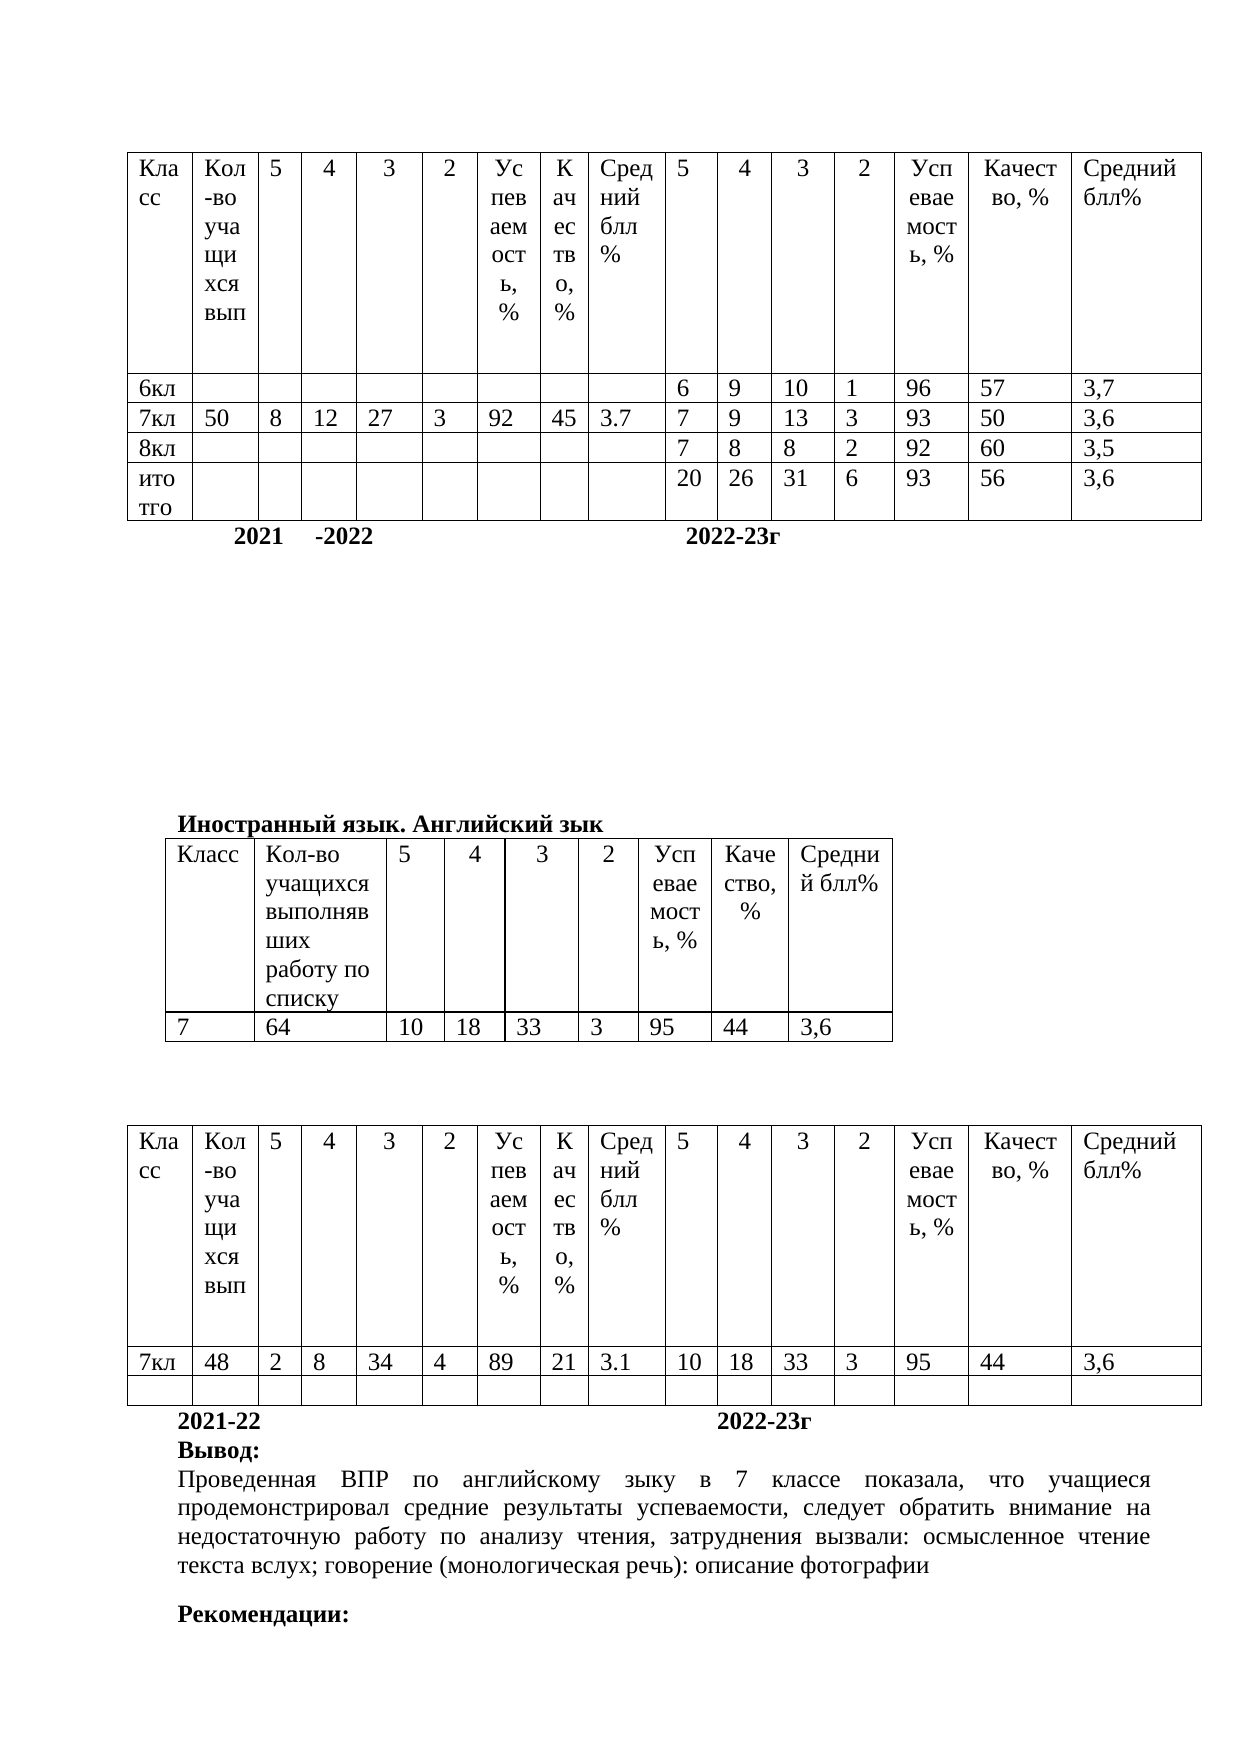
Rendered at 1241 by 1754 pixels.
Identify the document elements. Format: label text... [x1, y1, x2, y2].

text 2021-22 2022-23г [177, 1406, 1152, 1435]
table_header 5 [666, 1126, 717, 1346]
table_cell 7 [666, 403, 717, 432]
table_cell [193, 463, 258, 520]
table_header Кол-во учащихся вып [193, 153, 258, 372]
table_cell 33 [506, 1013, 578, 1041]
text Проведенная ВПР по английскому зыку в 7 классе показала, что учащиеся продемонстрировал средние результаты успеваемости, следует обратить внимание на недостаточную работу по анализу чтения, затруднения вызвали: осмысленное чтение текста вслух; говорение (монологическая речь): описание фотографии [177, 1464, 1152, 1579]
table_cell 10 [387, 1013, 444, 1041]
table_cell [478, 433, 540, 462]
table_cell 7 [166, 1013, 254, 1041]
table_cell 50 [193, 403, 258, 432]
table_cell [259, 463, 301, 520]
table_cell 18 [445, 1013, 504, 1041]
table_header Успеваемость, % [478, 1126, 540, 1346]
table_cell 44 [712, 1013, 788, 1041]
table_header Средний блл% [1072, 153, 1201, 372]
table_cell 3,6 [1072, 463, 1201, 520]
table_header 4 [302, 1126, 356, 1346]
table_cell 89 [478, 1347, 540, 1375]
table_header 3 [506, 839, 578, 1011]
table_header Успеваемость, % [639, 839, 711, 1011]
table_cell 3 [579, 1013, 638, 1041]
table_cell [302, 463, 356, 520]
table_cell [895, 1376, 968, 1405]
table_cell 9 [718, 403, 771, 432]
table_header 3 [357, 153, 422, 372]
table_header 2 [579, 839, 638, 1011]
table_cell 93 [895, 463, 968, 520]
text Рекомендации: [177, 1599, 1152, 1628]
table_cell [589, 463, 665, 520]
table_cell 6кл [128, 374, 192, 402]
table_cell 50 [969, 403, 1071, 432]
text Вывод: [177, 1435, 1152, 1464]
table_cell [541, 1376, 588, 1405]
table_header 3 [357, 1126, 422, 1346]
table_header Успеваемость, % [895, 153, 968, 372]
table_cell 56 [969, 463, 1071, 520]
table_header 4 [445, 839, 504, 1011]
table_header 5 [387, 839, 444, 1011]
table_cell [302, 374, 356, 402]
table_cell 31 [772, 463, 834, 520]
table_header 5 [259, 1126, 301, 1346]
table_header Класс [128, 153, 192, 372]
table_header Кол-во учащихся вып [193, 1126, 258, 1346]
table_header 4 [302, 153, 356, 372]
table_cell [478, 463, 540, 520]
table_cell 9 [718, 374, 771, 402]
table_header 5 [259, 153, 301, 372]
table_header Средний блл% [789, 839, 892, 1011]
table_cell 33 [772, 1347, 834, 1375]
table_cell 92 [478, 403, 540, 432]
table_cell 26 [718, 463, 771, 520]
table_header 5 [666, 153, 717, 372]
table_header Качество, % [969, 1126, 1071, 1346]
table_cell [478, 374, 540, 402]
table_cell [259, 433, 301, 462]
text Иностранный язык. Английский зык [177, 809, 1152, 838]
table_cell 93 [895, 403, 968, 432]
table_cell 2 [259, 1347, 301, 1375]
table_cell [835, 1376, 894, 1405]
table_header 4 [718, 1126, 771, 1346]
table_cell [357, 463, 422, 520]
table_cell 7кл [128, 403, 192, 432]
table_header 3 [772, 153, 834, 372]
table_cell 34 [357, 1347, 422, 1375]
table_cell [423, 1376, 477, 1405]
table_cell 20 [666, 463, 717, 520]
table_cell [193, 1376, 258, 1405]
table_header 2 [423, 153, 477, 372]
table_cell [772, 1376, 834, 1405]
table_cell [718, 1376, 771, 1405]
table_header 2 [835, 1126, 894, 1346]
table_cell 10 [772, 374, 834, 402]
table_cell 1 [835, 374, 894, 402]
table_cell 92 [895, 433, 968, 462]
table_header 3 [772, 1126, 834, 1346]
table_cell 64 [255, 1013, 386, 1041]
table_cell [589, 433, 665, 462]
table_cell 2 [835, 433, 894, 462]
table_cell [193, 374, 258, 402]
table_cell 8кл [128, 433, 192, 462]
table_cell 44 [969, 1347, 1071, 1375]
table_cell 3,6 [1072, 403, 1201, 432]
table_cell [193, 433, 258, 462]
table_cell [423, 463, 477, 520]
table_header Кол-во учащихся выполнявших работу по списку [255, 839, 386, 1011]
table_cell 10 [666, 1347, 717, 1375]
table_cell [423, 374, 477, 402]
table_cell 4 [423, 1347, 477, 1375]
table_cell 3,7 [1072, 374, 1201, 402]
table_cell 6 [835, 463, 894, 520]
table_cell [541, 433, 588, 462]
table_header Успеваемость, % [895, 1126, 968, 1346]
table_cell 3.1 [589, 1347, 665, 1375]
table_cell 60 [969, 433, 1071, 462]
table_cell 6 [666, 374, 717, 402]
table_cell [357, 433, 422, 462]
table_cell [302, 433, 356, 462]
table_cell 95 [895, 1347, 968, 1375]
table_cell 3,6 [1072, 1347, 1201, 1375]
table_cell 27 [357, 403, 422, 432]
table_header Средний блл% [1072, 1126, 1201, 1346]
table_cell 48 [193, 1347, 258, 1375]
table_header Успеваемость, % [478, 153, 540, 372]
table_cell [541, 463, 588, 520]
table_cell 13 [772, 403, 834, 432]
table_cell [1072, 1376, 1201, 1405]
table_cell итотго [128, 463, 192, 520]
table_cell 8 [772, 433, 834, 462]
table_cell [541, 374, 588, 402]
table_cell [423, 433, 477, 462]
table_cell [128, 1376, 192, 1405]
table_cell [969, 1376, 1071, 1405]
table_cell 3,6 [789, 1013, 892, 1041]
table_cell [589, 374, 665, 402]
table_cell 3 [423, 403, 477, 432]
table_header Средний блл% [589, 153, 665, 372]
table_cell [357, 374, 422, 402]
table_cell 3 [835, 403, 894, 432]
table_cell 95 [639, 1013, 711, 1041]
table_cell [302, 1376, 356, 1405]
table_header Качество, % [969, 153, 1071, 372]
table_cell 45 [541, 403, 588, 432]
table_cell [666, 1376, 717, 1405]
table_cell 7кл [128, 1347, 192, 1375]
table_cell 18 [718, 1347, 771, 1375]
table_cell 7 [666, 433, 717, 462]
table_cell 8 [718, 433, 771, 462]
table_header 2 [423, 1126, 477, 1346]
table_cell [589, 1376, 665, 1405]
table_cell 8 [302, 1347, 356, 1375]
table_cell [357, 1376, 422, 1405]
table_header Качество, % [712, 839, 788, 1011]
table_cell 8 [259, 403, 301, 432]
table_header 4 [718, 153, 771, 372]
table_header Класс [166, 839, 254, 1011]
table_cell 12 [302, 403, 356, 432]
table_cell 3 [835, 1347, 894, 1375]
table_header Качество, % [541, 1126, 588, 1346]
table_cell 96 [895, 374, 968, 402]
text 2021 -2022 2022-23г [215, 521, 1152, 550]
table_header Класс [128, 1126, 192, 1346]
table_cell [259, 374, 301, 402]
table_cell 57 [969, 374, 1071, 402]
table_cell [259, 1376, 301, 1405]
table_cell 3,5 [1072, 433, 1201, 462]
table_header Качество, % [541, 153, 588, 372]
table_cell 21 [541, 1347, 588, 1375]
table_header 2 [835, 153, 894, 372]
table_cell 3.7 [589, 403, 665, 432]
table_header Средний блл% [589, 1126, 665, 1346]
table_cell [478, 1376, 540, 1405]
